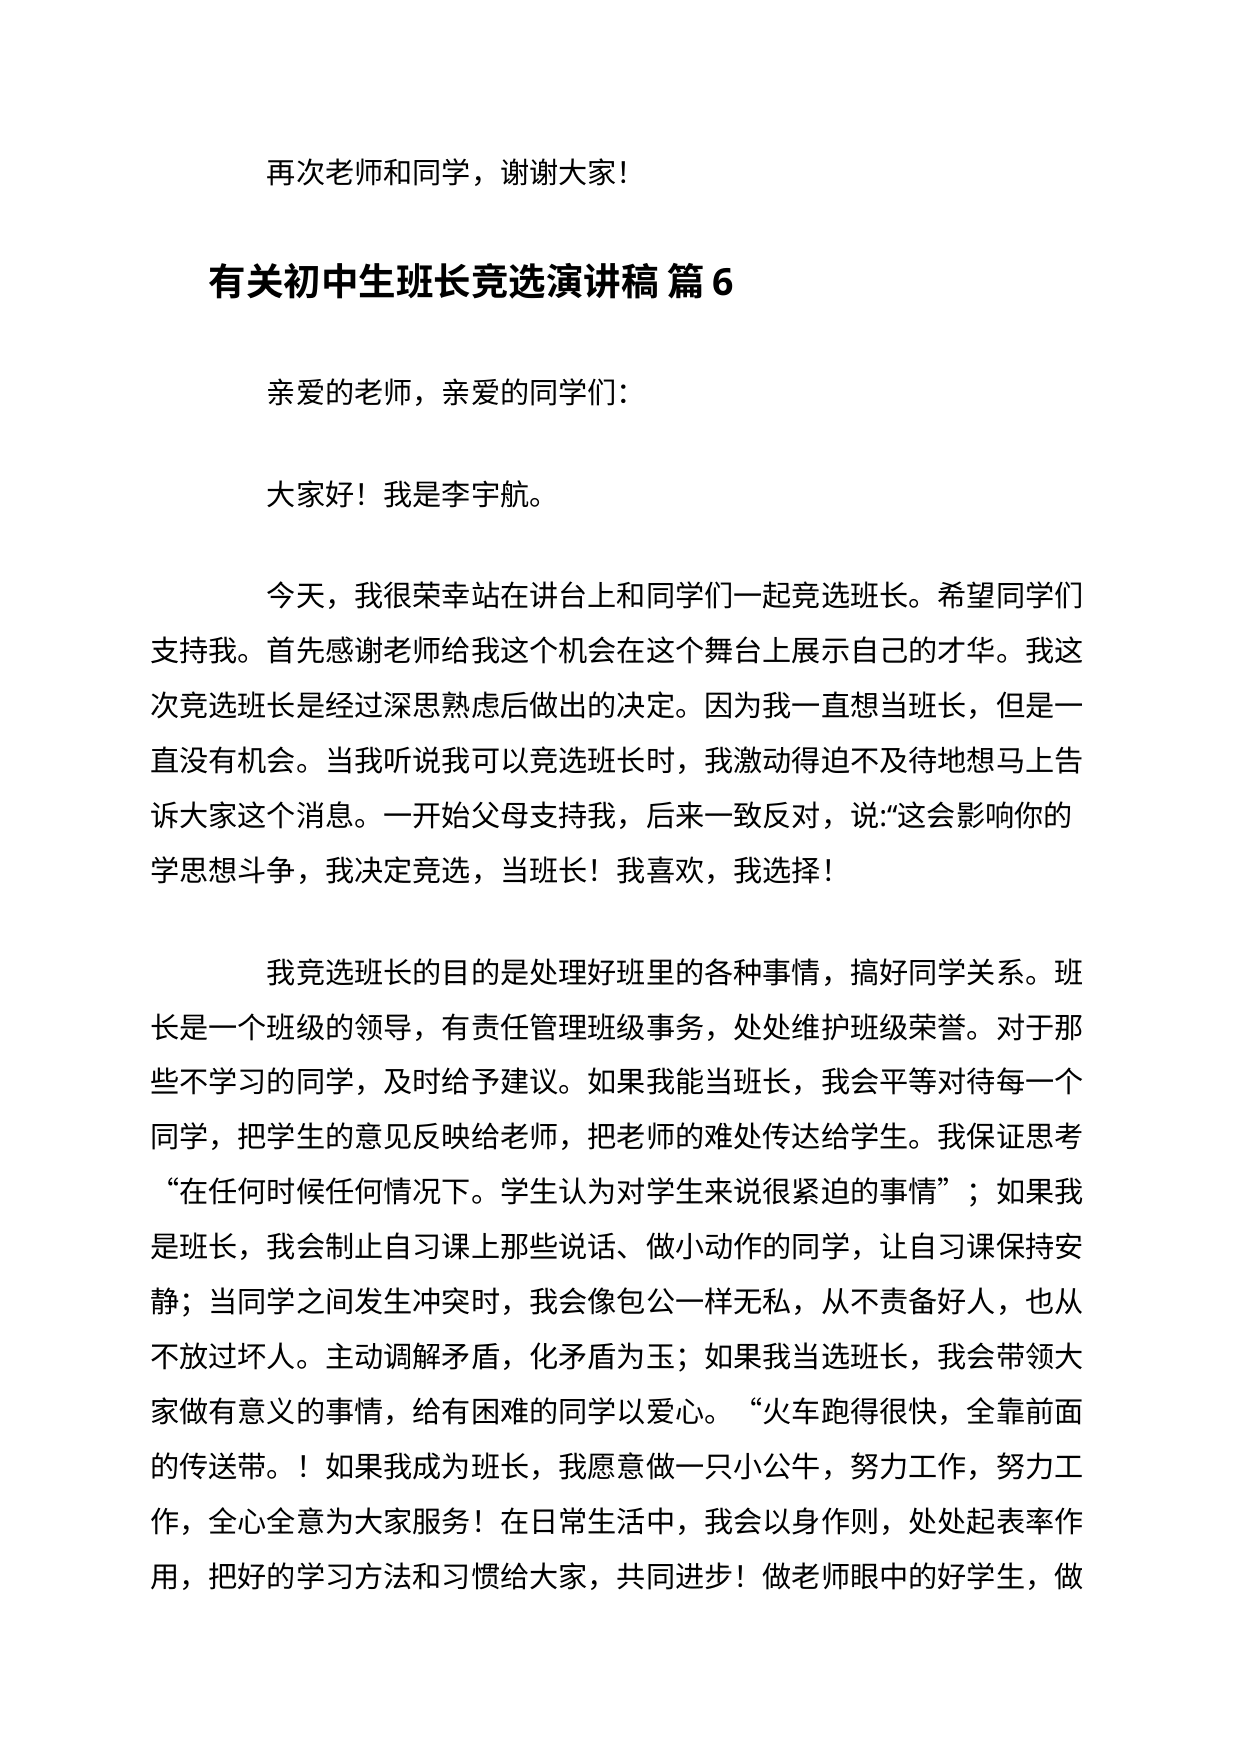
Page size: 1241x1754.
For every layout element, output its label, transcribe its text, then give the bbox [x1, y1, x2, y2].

text 有关初中生班长竞选演讲稿 篇6 [150, 252, 1090, 306]
text 再次老师和同学，谢谢大家！ [150, 150, 1090, 192]
text 亲爱的老师，亲爱的同学们： [150, 369, 1090, 412]
text 大家好！我是李宇航。 [150, 471, 1090, 513]
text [150, 949, 1090, 1595]
text 今天，我很荣幸站在讲台上和同学们一起竞选班长。希望同学们支持我。首先感谢老师给我这个机会在这个舞台上展示自己的才华。我这次竞选班长是经过深思熟虑后做出的决定。因为我一直想当班长，但是一直没有机会。当我听说我可以竞选班长时，我激动得迫不及待地想马上告诉大家这个消息。一开始父母支持我，后来一致反对，说:“这会影响你的学思想斗争，我决定竞选，当班长！我喜欢，我选择！ [150, 573, 1090, 890]
